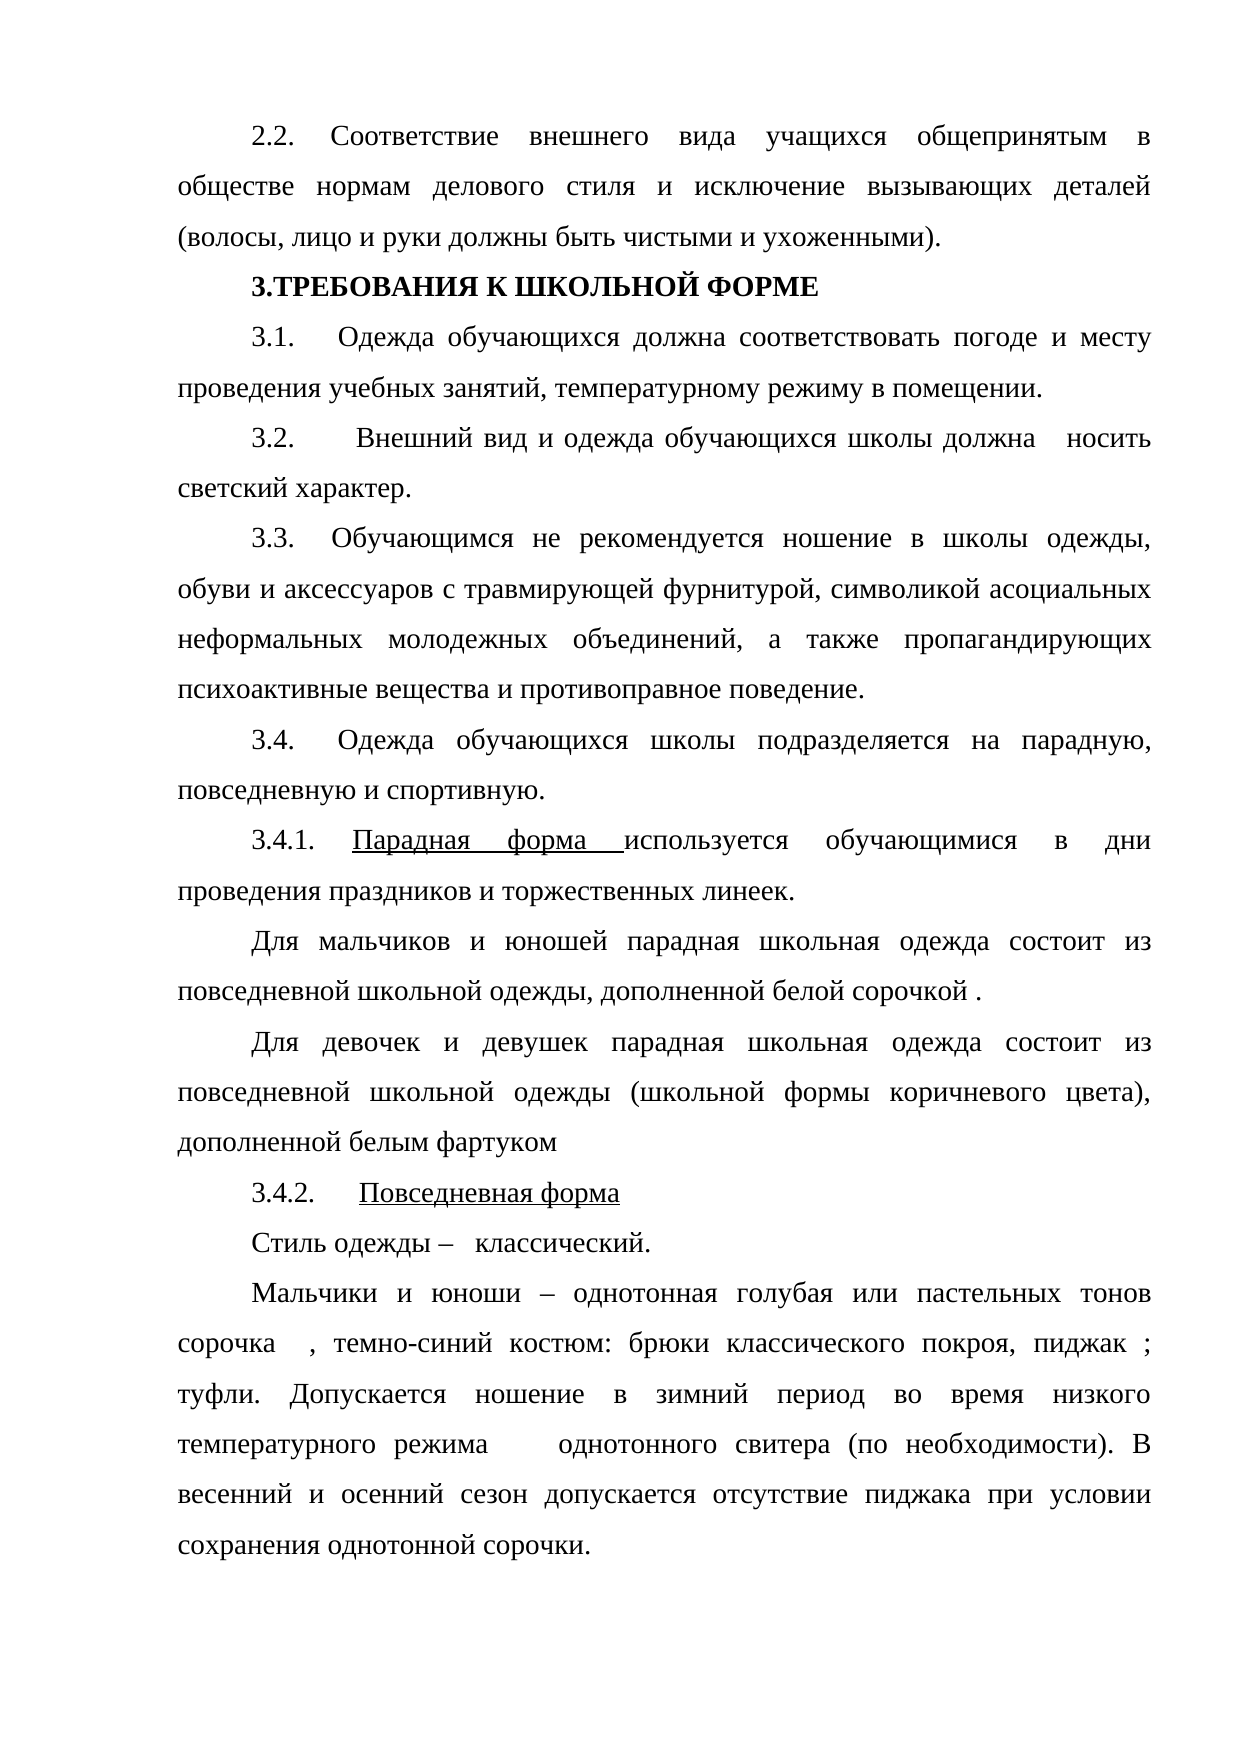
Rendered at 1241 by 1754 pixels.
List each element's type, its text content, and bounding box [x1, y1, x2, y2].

text Стиль одежды – классический. [177, 1225, 1152, 1258]
list Повседневная форма [177, 1175, 1152, 1208]
text Мальчики и юноши – однотонная голубая или пастельных тонов сорочка , темно-синий костюм: брюки классического покроя, пиджак ; туфли. Допускается ношение в зимний период во время низкого температурного режима однотонного свитера (по необходимости). В весенний и осенний сезон допускается отсутствие пиджака при условии сохранения однотонной сорочки. [177, 1275, 1152, 1560]
text Для девочек и девушек парадная школьная одежда состоит из повседневной школьной одежды (школьной формы коричневого цвета), дополненной белым фартуком [177, 1024, 1152, 1158]
list Одежда обучающихся школы подразделяется на парадную, повседневную и спортивную. [177, 722, 1152, 806]
list Внешний вид и одежда обучающихся школы должна носить светский характер. [177, 420, 1152, 504]
list Соответствие внешнего вида учащихся общепринятым в обществе нормам делового стиля и исключение вызывающих деталей (волосы, лицо и руки должны быть чистыми и ухоженными). [177, 118, 1152, 252]
list Парадная форма используется обучающимися в дни проведения праздников и торжественных линеек. [177, 822, 1152, 906]
subtitle 3.ТРЕБОВАНИЯ К ШКОЛЬНОЙ ФОРМЕ [177, 269, 1152, 303]
list Обучающимся не рекомендуется ношение в школы одежды, обуви и аксессуаров с травмирующей фурнитурой, символикой асоциальных неформальных молодежных объединений, а также пропагандирующих психоактивные вещества и противоправное поведение. [177, 521, 1152, 705]
list Одежда обучающихся должна соответствовать погоде и месту проведения учебных занятий, температурному режиму в помещении. [177, 319, 1152, 403]
text Для мальчиков и юношей парадная школьная одежда состоит из повседневной школьной одежды, дополненной белой сорочкой . [177, 923, 1152, 1007]
